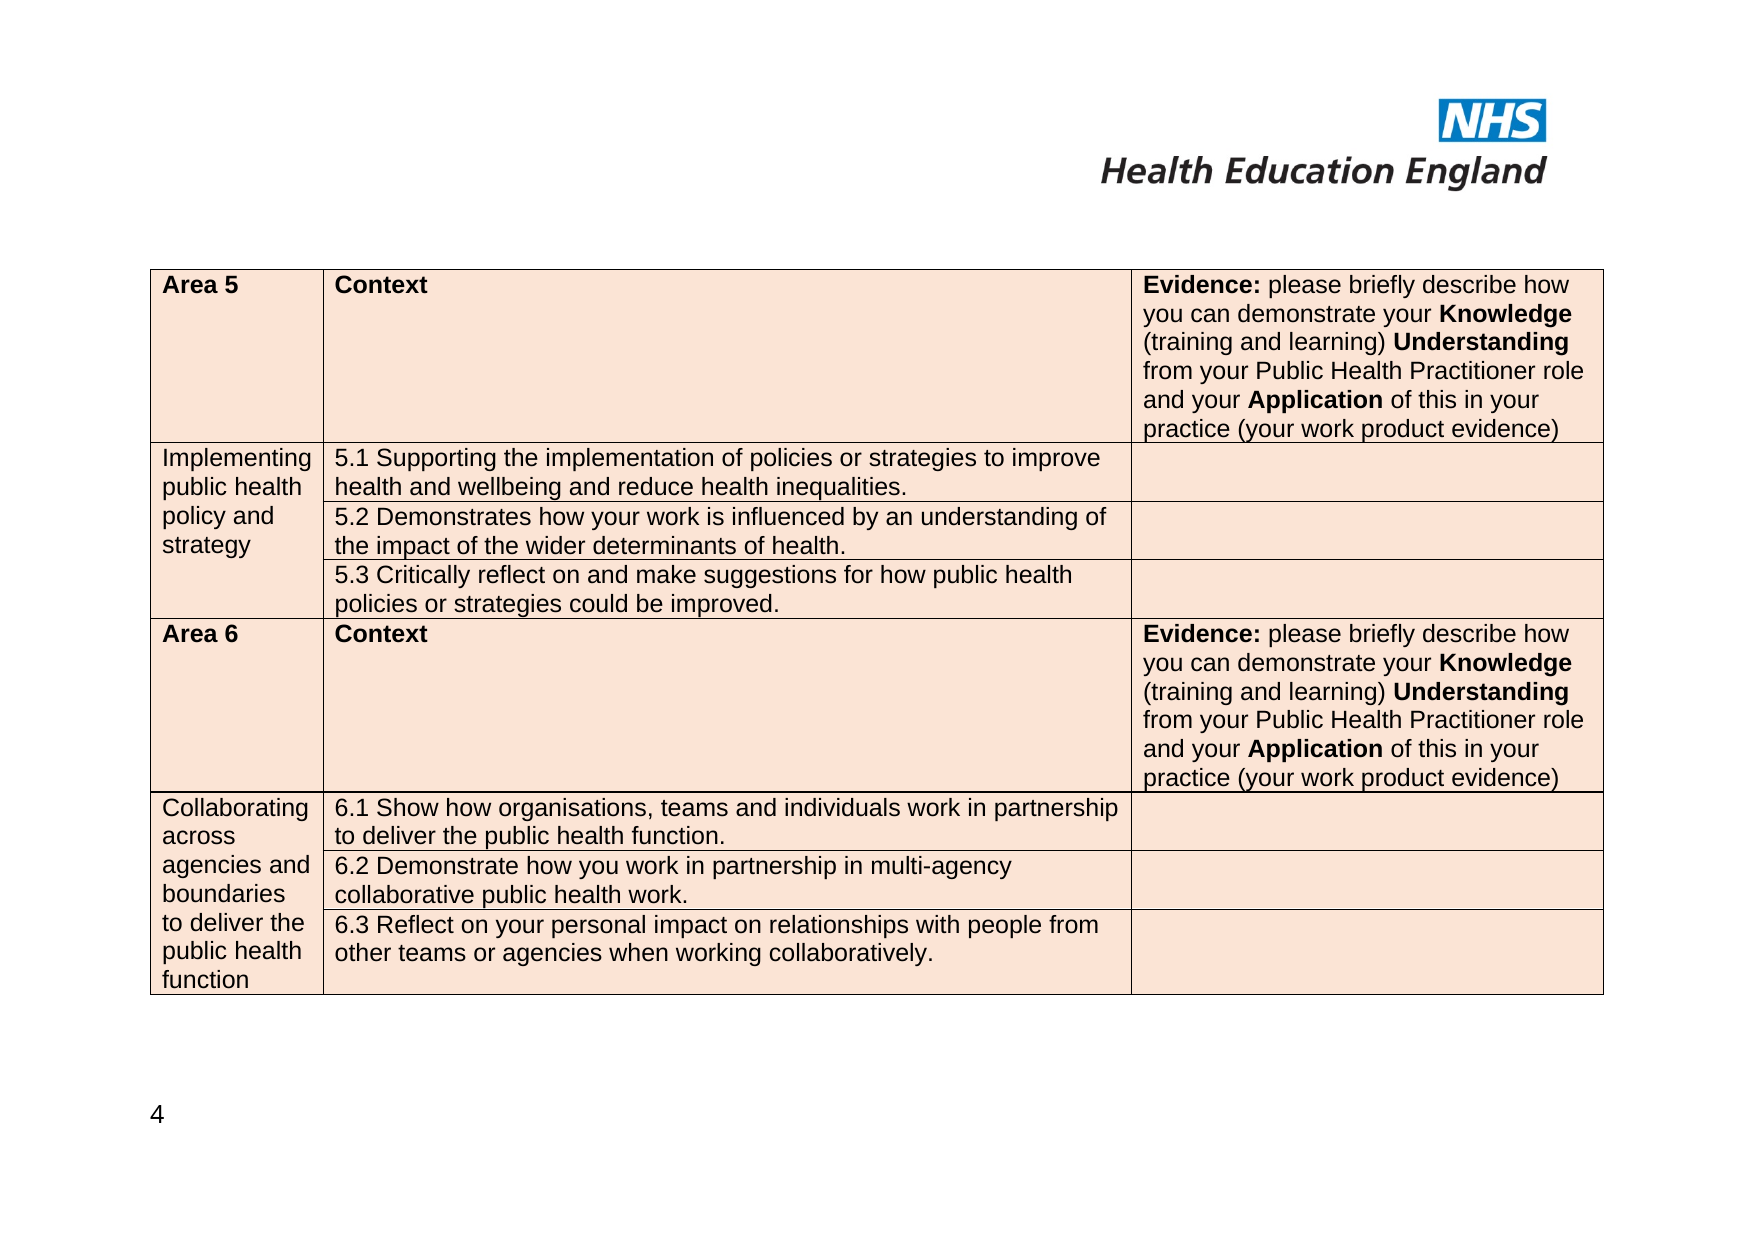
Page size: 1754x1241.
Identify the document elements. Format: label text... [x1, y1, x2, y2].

table_cell [1132, 443, 1603, 501]
table_cell [1132, 502, 1603, 559]
table_header Evidence: please briefly describe how you can demonstrate your Knowledge (training and learning) Understanding from your Public Health Practitioner role and your Application of this in your practice (your work product evidence) [1132, 270, 1603, 442]
table_header Context [324, 270, 1131, 442]
table_cell Evidence: please briefly describe how you can demonstrate your Knowledge (training and learning) Understanding from your Public Health Practitioner role and your Application of this in your practice (your work product evidence) [1132, 619, 1603, 791]
table_cell 6.1 Show how organisations, teams and individuals work in partnership to deliver the public health function. [324, 793, 1131, 850]
table_cell Implementing public health policy and strategy [151, 443, 323, 618]
table_cell [1132, 793, 1603, 850]
table_cell Context [324, 619, 1131, 791]
table_cell 6.2 Demonstrate how you work in partnership in multi-agency collaborative public health work. [324, 851, 1131, 908]
table_cell 5.1 Supporting the implementation of policies or strategies to improve health and wellbeing and reduce health inequalities. [324, 443, 1131, 501]
table_cell [1132, 851, 1603, 908]
table_cell 5.2 Demonstrates how your work is influenced by an understanding of the impact of the wider determinants of health. [324, 502, 1131, 559]
table_cell Area 6 [151, 619, 323, 791]
table_header Area 5 [151, 270, 323, 442]
table_cell [1132, 910, 1603, 994]
picture [1078, 39, 1605, 221]
table_cell Collaborating across agencies and boundaries to deliver the public health function [151, 793, 323, 994]
table_cell 5.3 Critically reflect on and make suggestions for how public health policies or strategies could be improved. [324, 560, 1131, 618]
table_cell [1132, 560, 1603, 618]
table_cell 6.3 Reflect on your personal impact on relationships with people from other teams or agencies when working collaboratively. [324, 910, 1131, 994]
